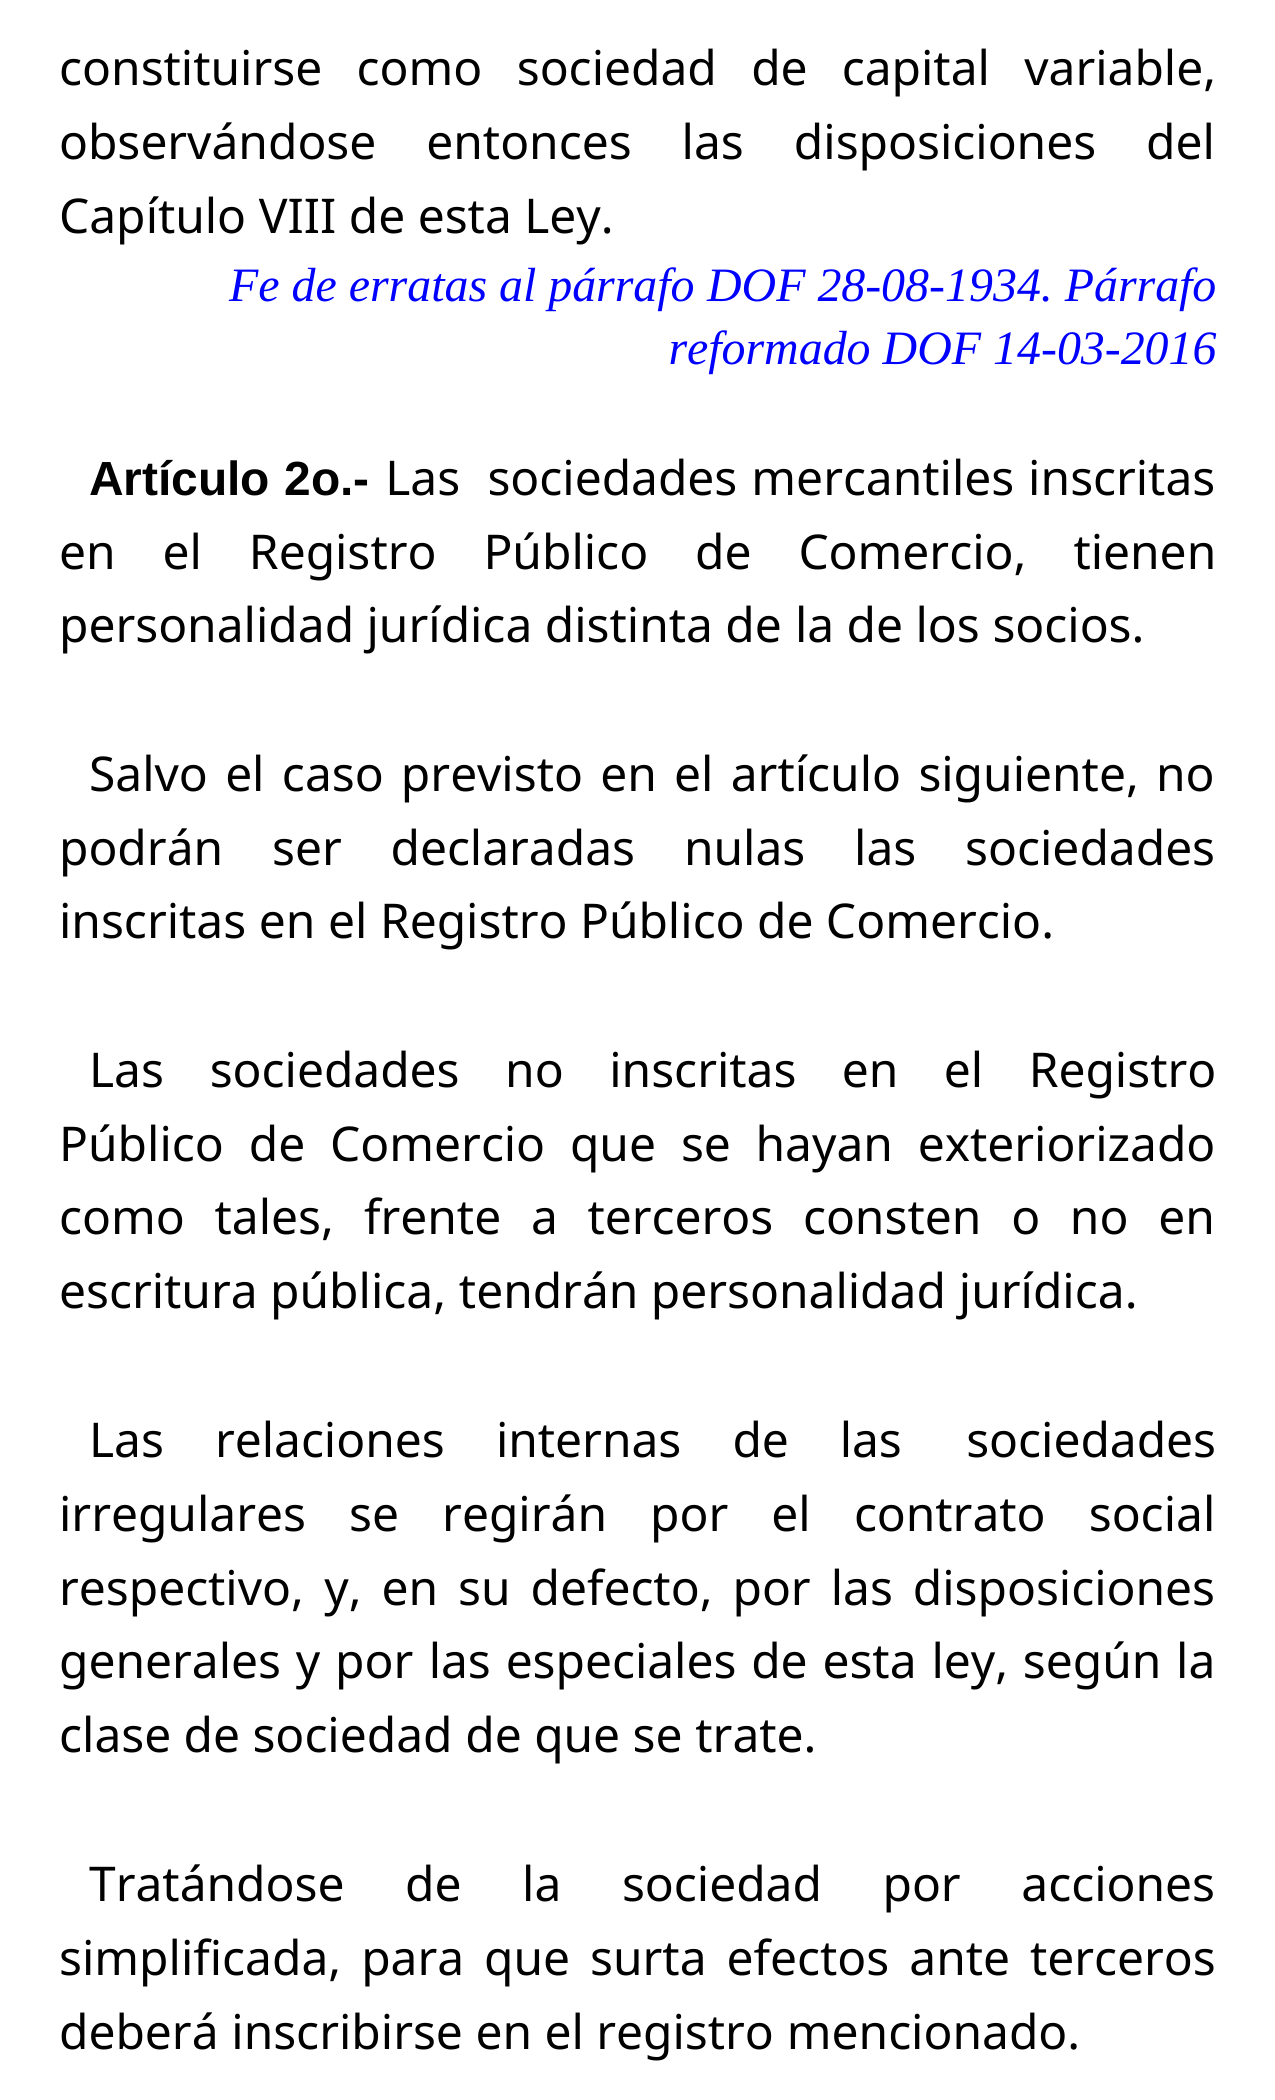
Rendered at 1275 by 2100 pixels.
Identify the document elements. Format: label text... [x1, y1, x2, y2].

text reformado DOF 14-03-2016 [39, 319, 1216, 374]
text Las relaciones internas de las sociedades irregulares se regirán por el contrato social respectivo, y, en su defecto, por las disposiciones generales y por las especiales de esta ley, según la clase de sociedad de que se trate. [59, 1406, 1216, 1766]
text constituirse como sociedad de capital variable, observándose entonces las disposiciones del Capítulo VIII de esta Ley. [59, 34, 1216, 247]
text Fe de erratas al párrafo DOF 28-08-1934. Párrafo [39, 257, 1216, 312]
text Salvo el caso previsto en el artículo siguiente, no podrán ser declaradas nulas las sociedades inscritas en el Registro Público de Comercio. [59, 740, 1216, 953]
text Artículo 2o.- Las sociedades mercantiles inscritas en el Registro Público de Comercio, tienen personalidad jurídica distinta de la de los socios. [59, 444, 1216, 657]
text Las sociedades no inscritas en el Registro Público de Comercio que se hayan exteriorizado como tales, frente a terceros consten o no en escritura pública, tendrán personalidad jurídica. [59, 1036, 1216, 1322]
text Tratándose de la sociedad por acciones simplificada, para que surta efectos ante terceros deberá inscribirse en el registro mencionado. [59, 1850, 1216, 2063]
